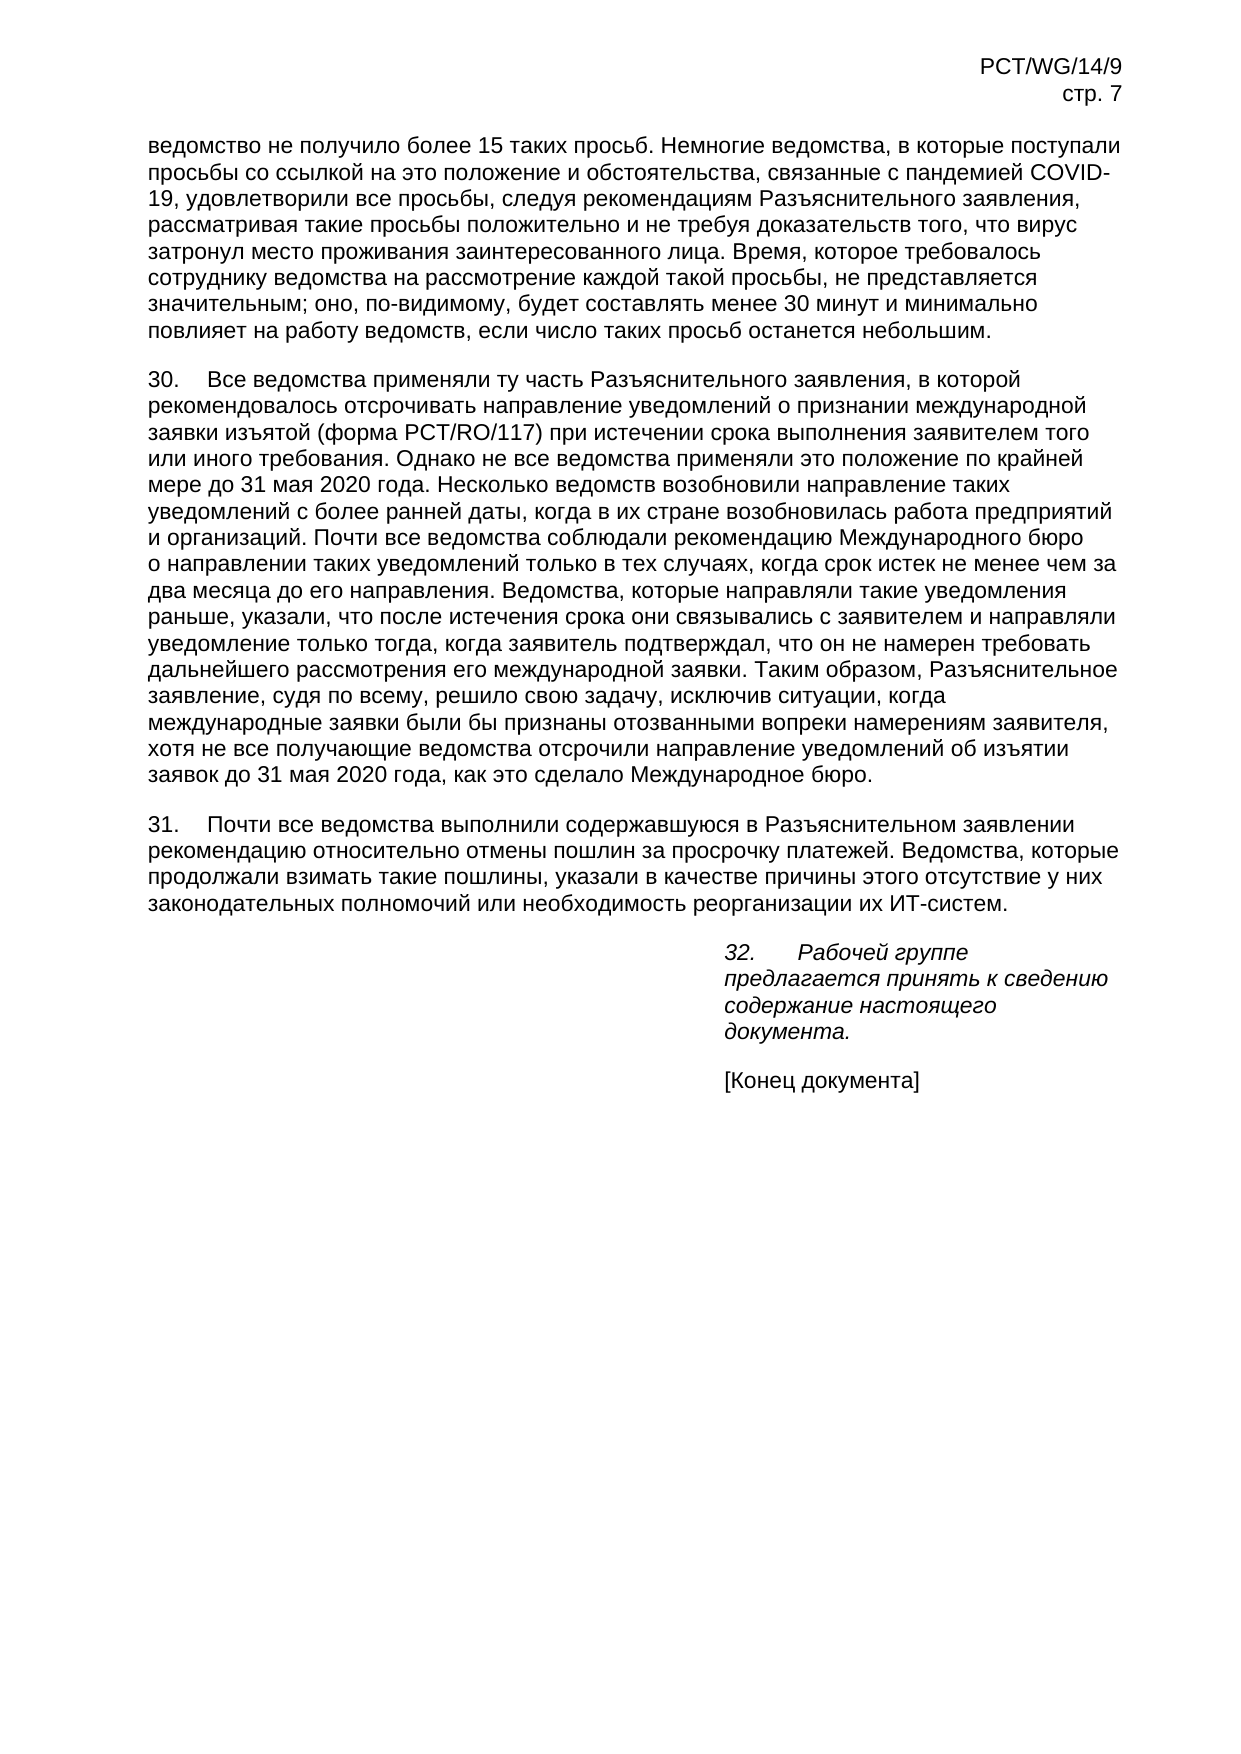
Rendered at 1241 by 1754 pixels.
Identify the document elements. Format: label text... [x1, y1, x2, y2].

text [Конец документа] [724, 1067, 1122, 1093]
text Рабочей группе предлагается принять к сведению содержание настоящего документа. [724, 939, 1122, 1044]
text Почти все ведомства выполнили содержавшуюся в Разъяснительном заявлении рекомендацию относительно отмены пошлин за просрочку платежей. Ведомства, которые продолжали взимать такие пошлины, указали в качестве причины этого отсутствие у них законодательных полномочий или необходимость реорганизации их ИТ-систем. [148, 811, 1122, 916]
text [148, 132, 1122, 343]
text Все ведомства применяли ту часть Разъяснительного заявления, в которой рекомендовалось отсрочивать направление уведомлений о признании международной заявки изъятой (форма PCT/RO/117) при истечении срока выполнения заявителем того или иного требования. Однако не все ведомства применяли это положение по крайней мере до 31 мая 2020 года. Несколько ведомств возобновили направление таких уведомлений с более ранней даты, когда в их стране возобновилась работа предприятий и организаций. Почти все ведомства соблюдали рекомендацию Международного бюро о направлении таких уведомлений только в тех случаях, когда срок истек не менее чем за два месяца до его направления. Ведомства, которые направляли такие уведомления раньше, указали, что после истечения срока они связывались с заявителем и направляли уведомление только тогда, когда заявитель подтверждал, что он не намерен требовать дальнейшего рассмотрения его международной заявки. Таким образом, Разъяснительное заявление, судя по всему, решило свою задачу, исключив ситуации, когда международные заявки были бы признаны отозванными вопреки намерениям заявителя, хотя не все получающие ведомства отсрочили направление уведомлений об изъятии заявок до 31 мая 2020 года, как это сделало Международное бюро. [148, 366, 1122, 788]
